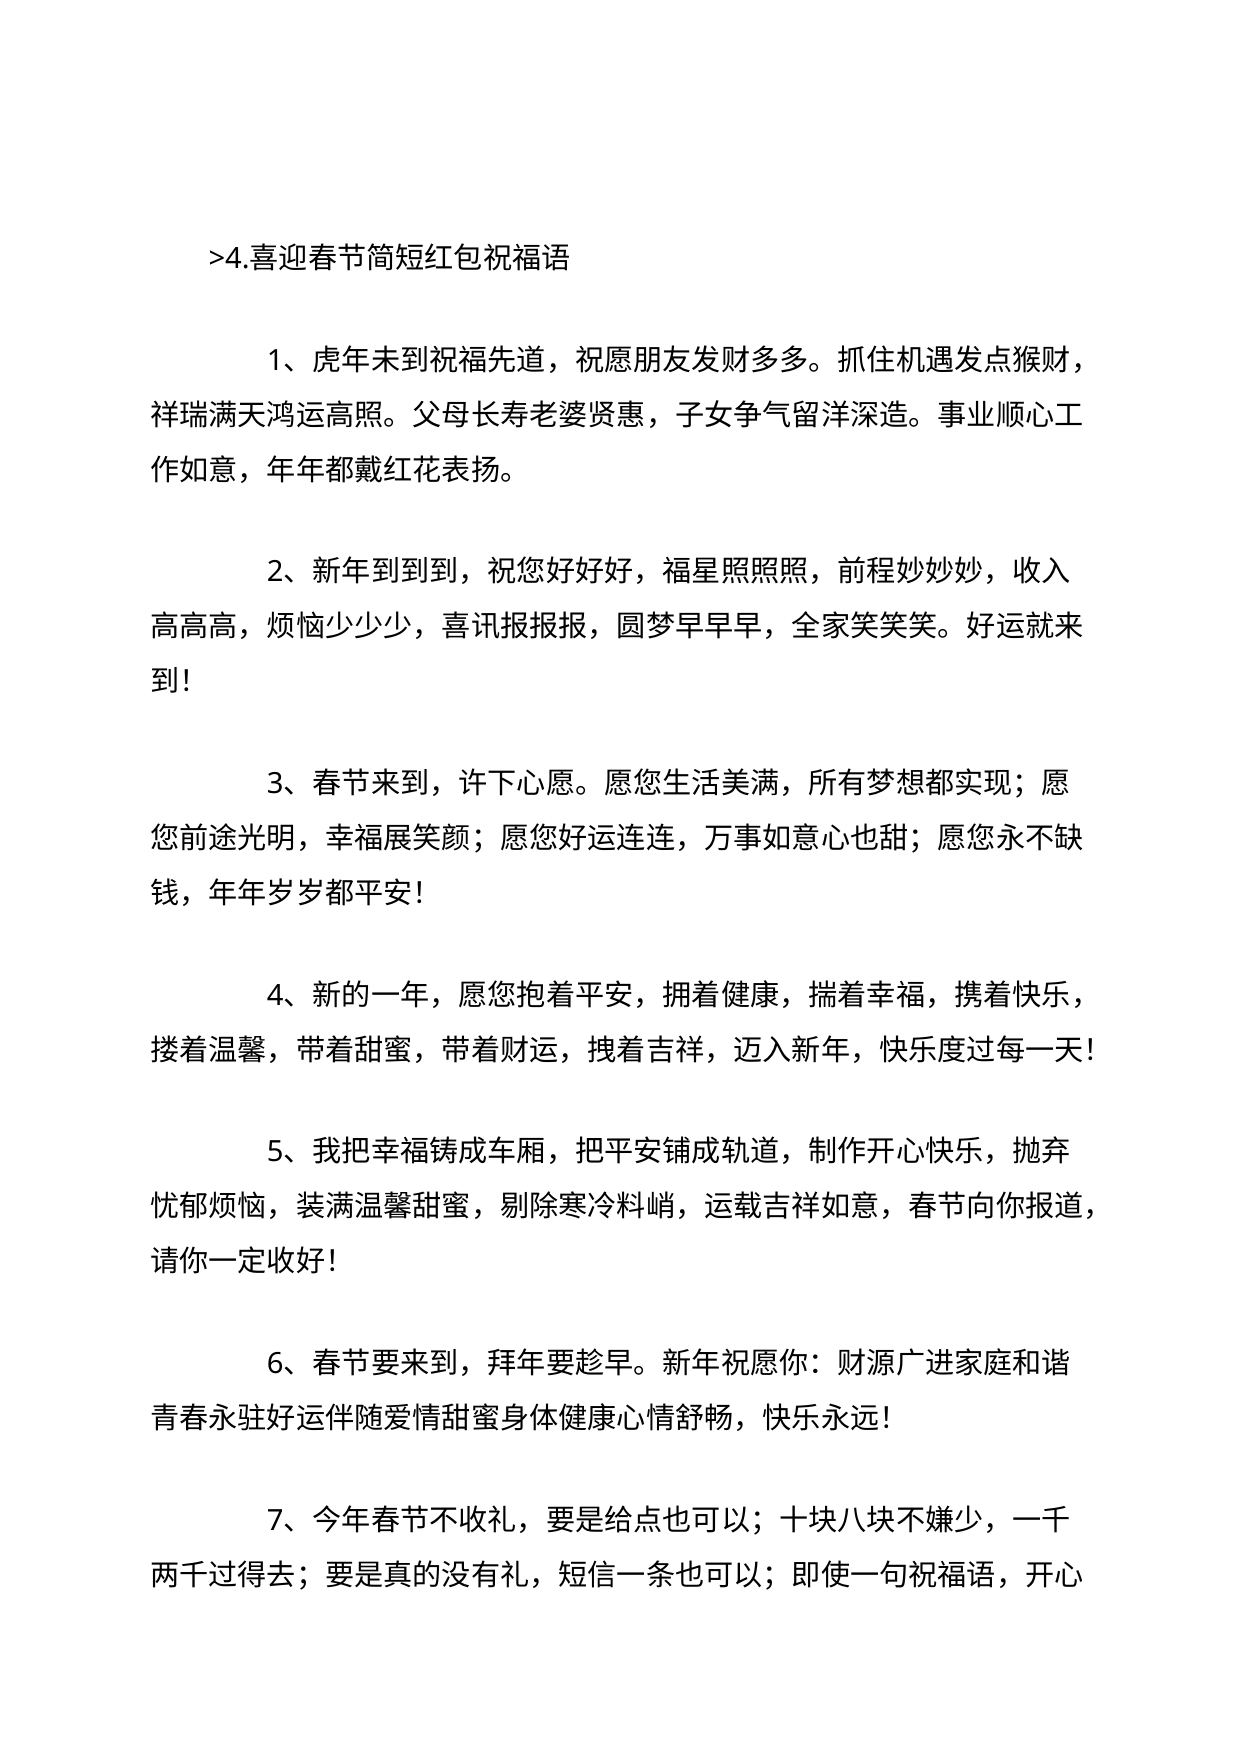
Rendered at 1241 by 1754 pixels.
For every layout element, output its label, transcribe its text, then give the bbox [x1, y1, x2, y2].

text 2、新年到到到，祝您好好好，福星照照照，前程妙妙妙，收入高高高，烦恼少少少，喜讯报报报，圆梦早早早，全家笑笑笑。好运就来到！ [150, 548, 1090, 700]
text 6、春节要来到，拜年要趁早。新年祝愿你：财源广进家庭和谐青春永驻好运伴随爱情甜蜜身体健康心情舒畅，快乐永远！ [150, 1339, 1090, 1437]
text 4、新的一年，愿您抱着平安，拥着健康，揣着幸福，携着快乐，搂着温馨，带着甜蜜，带着财运，拽着吉祥，迈入新年，快乐度过每一天！ [150, 971, 1090, 1068]
text 5、我把幸福铸成车厢，把平安铺成轨道，制作开心快乐，抛弃忧郁烦恼，装满温馨甜蜜，剔除寒冷料峭，运载吉祥如意，春节向你报道，请你一定收好！ [150, 1128, 1090, 1280]
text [150, 1496, 1090, 1594]
text 3、春节来到，许下心愿。愿您生活美满，所有梦想都实现；愿您前途光明，幸福展笑颜；愿您好运连连，万事如意心也甜；愿您永不缺钱，年年岁岁都平安！ [150, 759, 1090, 912]
text >4.喜迎春节简短红包祝福语 [150, 234, 1090, 277]
text 1、虎年未到祝福先道，祝愿朋友发财多多。抓住机遇发点猴财，祥瑞满天鸿运高照。父母长寿老婆贤惠，子女争气留洋深造。事业顺心工作如意，年年都戴红花表扬。 [150, 336, 1090, 488]
